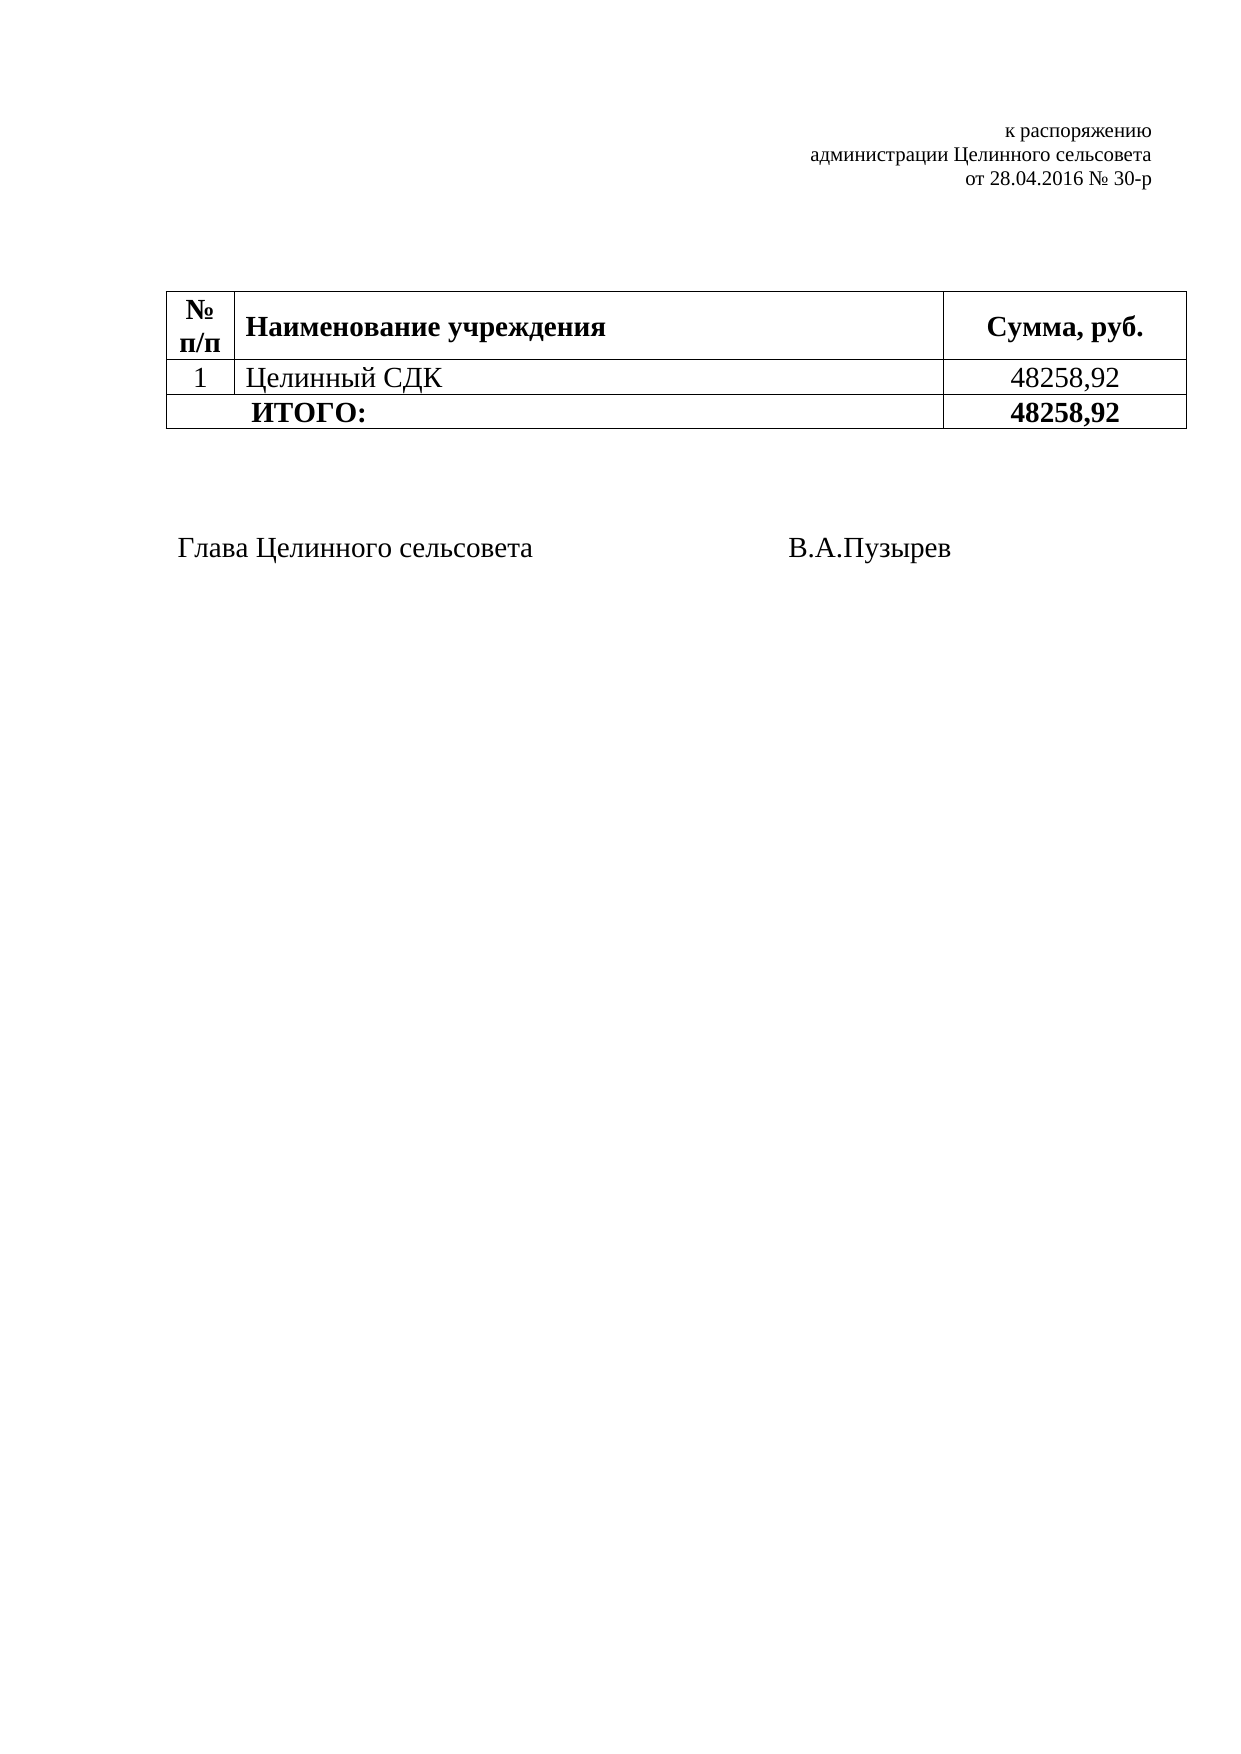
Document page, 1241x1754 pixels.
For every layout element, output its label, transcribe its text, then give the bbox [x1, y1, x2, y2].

table_cell 48258,92 [944, 360, 1186, 394]
table_cell 48258,92 [944, 395, 1186, 428]
text администрации Целинного сельсовета [177, 142, 1152, 166]
table_cell Целинный СДК [235, 360, 943, 394]
table_header № п/п [167, 292, 234, 359]
table_header Наименование учреждения [235, 292, 943, 359]
table_cell 1 [167, 360, 234, 394]
text к распоряжению [177, 118, 1152, 142]
text от 28.04.2016 № 30-р [177, 166, 1152, 190]
table_header Сумма, руб. [944, 292, 1186, 359]
table_cell ИТОГО: [167, 395, 943, 428]
text Глава Целинного сельсовета В.А.Пузырев [177, 530, 1152, 563]
